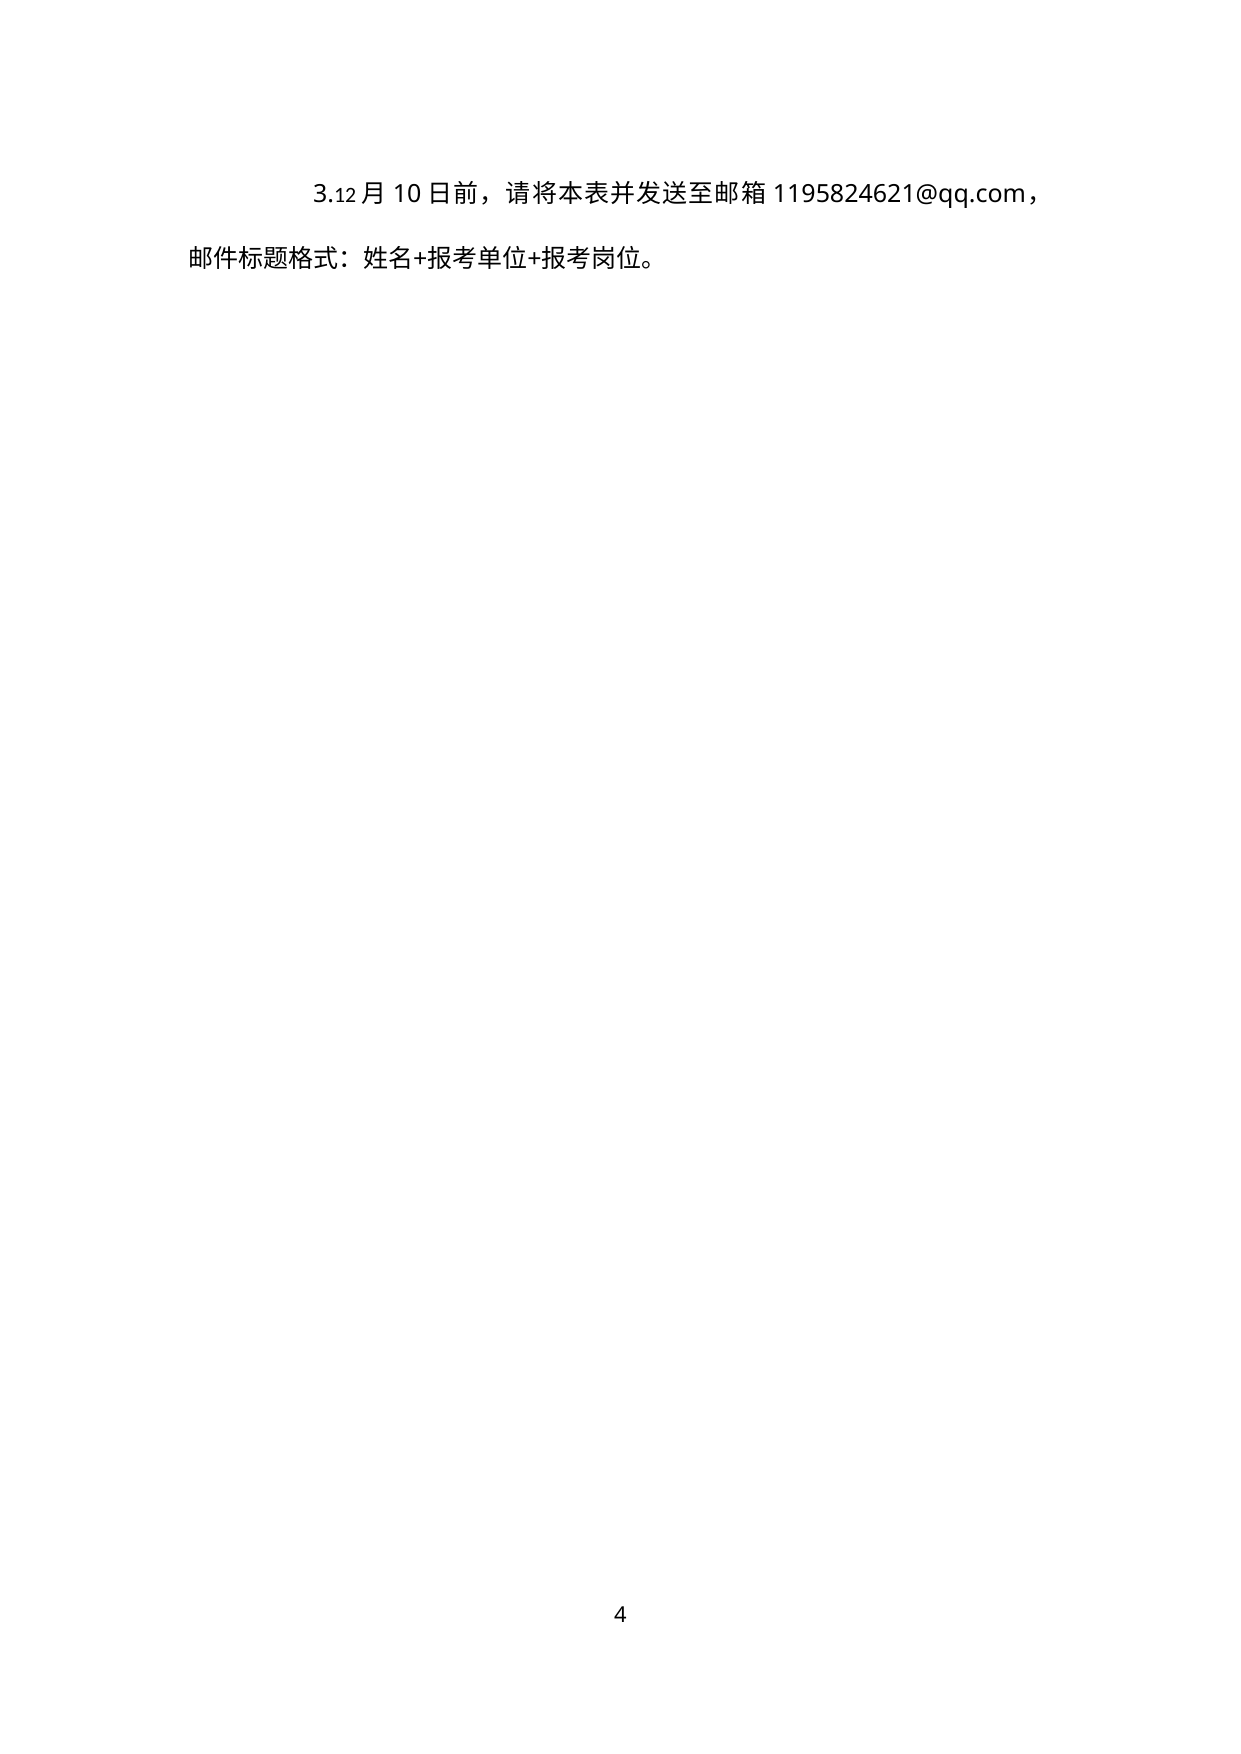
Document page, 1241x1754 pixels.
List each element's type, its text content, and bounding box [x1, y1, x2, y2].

text 3.12月10日前，请将本表并发送至邮箱1195824621@qq.com，邮件标题格式：姓名+报考单位+报考岗位。 [188, 159, 1052, 289]
